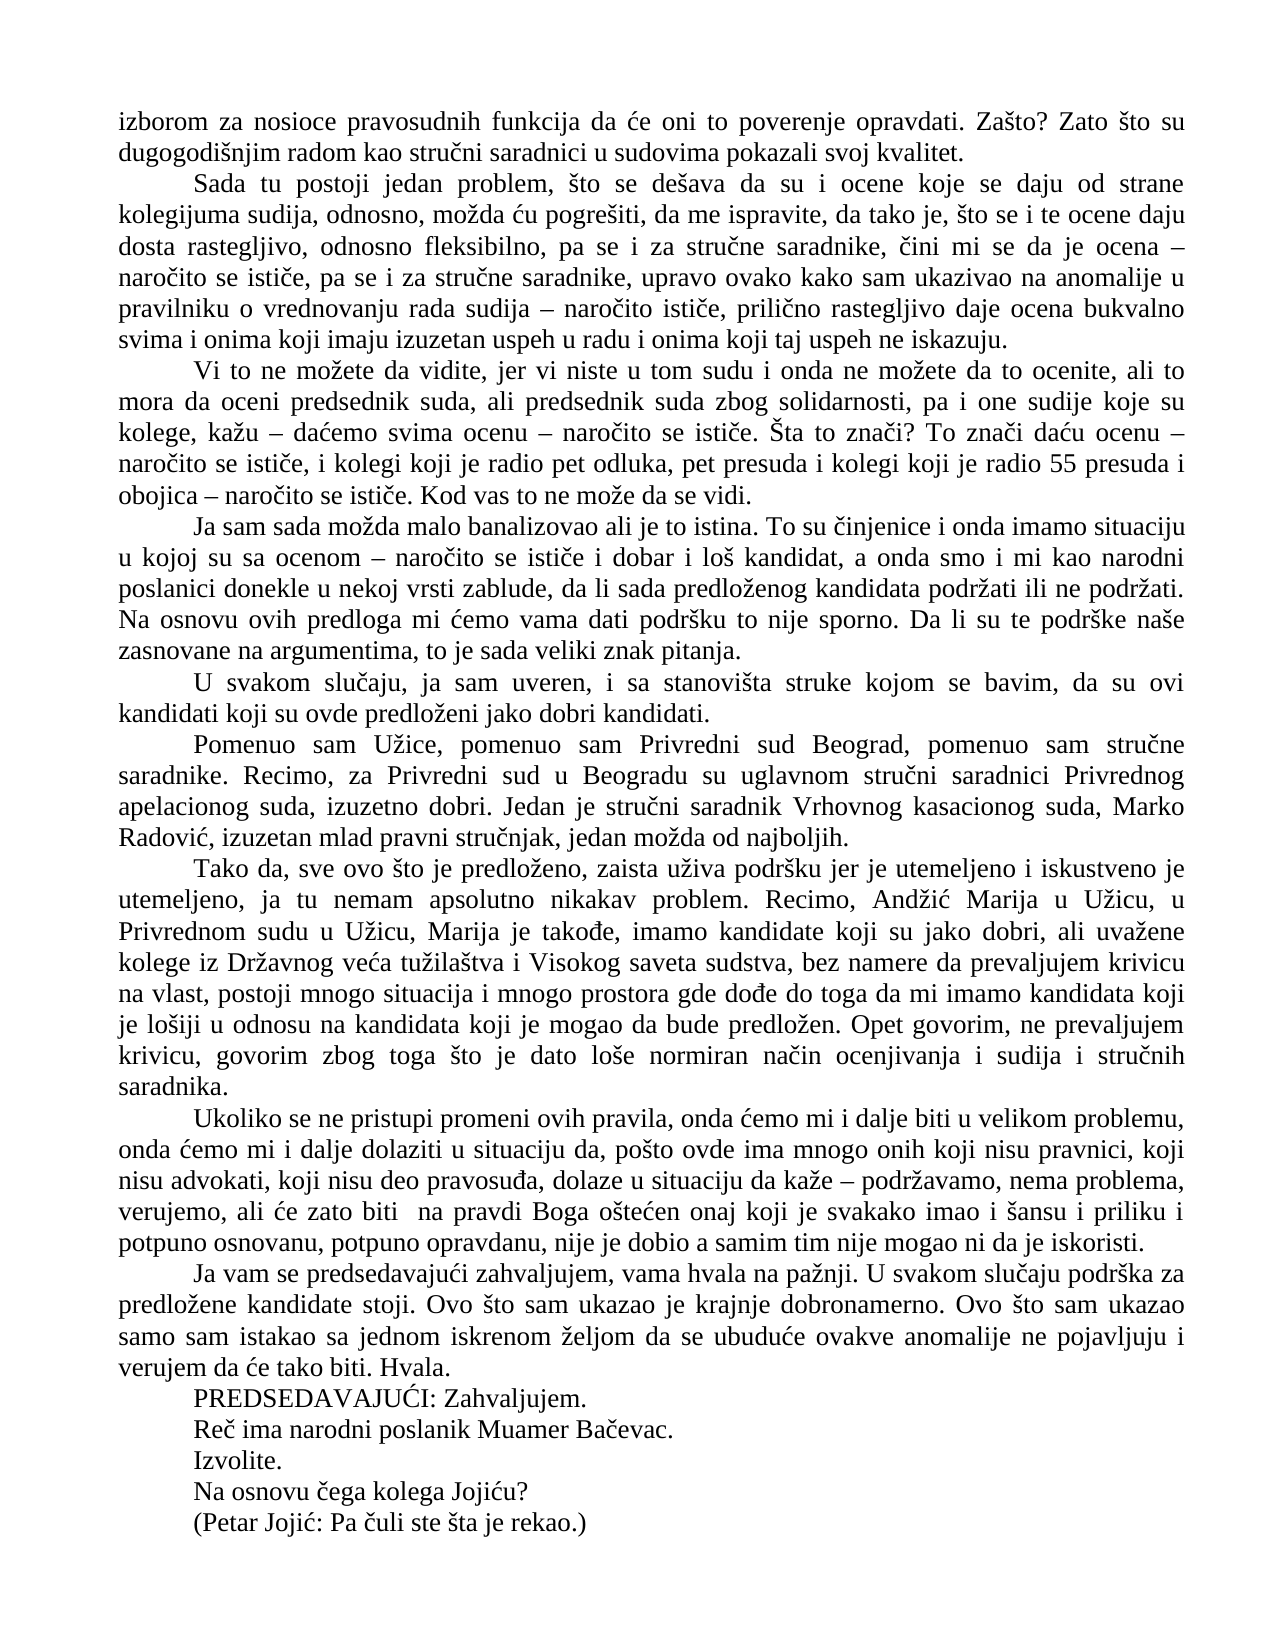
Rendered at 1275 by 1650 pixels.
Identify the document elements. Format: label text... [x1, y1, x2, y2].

text U svakom slučaju, ja sam uveren, i sa stanovišta struke kojom se bavim, da su ovi kandidati koji su ovde predloženi jako dobri kandidati. [118, 666, 1186, 728]
text Ja vam se predsedavajući zahvaljujem, vama hvala na pažnji. U svakom slučaju podrška za predložene kandidate stoji. Ovo što sam ukazao je krajnje dobronamerno. Ovo što sam ukazao samo sam istakao sa jednom iskrenom željom da se ubuduće ovakve anomalije ne pojavljuju i verujem da će tako biti. Hvala. [118, 1257, 1186, 1382]
text Reč ima narodni poslanik Muamer Bačevac. [118, 1413, 1186, 1444]
text Tako da, sve ovo što je predloženo, zaista uživa podršku jer je utemeljeno i iskustveno je utemeljeno, ja tu nemam apsolutno nikakav problem. Recimo, Andžić Marija u Užicu, u Privrednom sudu u Užicu, Marija je takođe, imamo kandidate koji su jako dobri, ali uvažene kolege iz Državnog veća tužilaštva i Visokog saveta sudstva, bez namere da prevaljujem krivicu na vlast, postoji mnogo situacija i mnogo prostora gde dođe do toga da mi imamo kandidata koji je lošiji u odnosu na kandidata koji je mogao da bude predložen. Opet govorim, ne prevaljujem krivicu, govorim zbog toga što je dato loše normiran način ocenjivanja i sudija i stručnih saradnika. [118, 852, 1186, 1102]
text Sada tu postoji jedan problem, što se dešava da su i ocene koje se daju od strane kolegijuma sudija, odnosno, možda ću pogrešiti, da me ispravite, da tako je, što se i te ocene daju dosta rastegljivo, odnosno fleksibilno, pa se i za stručne saradnike, čini mi se da je ocena – naročito se ističe, pa se i za stručne saradnike, upravo ovako kako sam ukazivao na anomalije u pravilniku o vrednovanju rada sudija – naročito ističe, prilično rastegljivo daje ocena bukvalno svima i onima koji imaju izuzetan uspeh u radu i onima koji taj uspeh ne iskazuju. [118, 167, 1186, 354]
text Izvolite. [118, 1444, 1186, 1475]
text Pomenuo sam Užice, pomenuo sam Privredni sud Beograd, pomenuo sam stručne saradnike. Recimo, za Privredni sud u Beogradu su uglavnom stručni saradnici Privrednog apelacionog suda, izuzetno dobri. Jedan je stručni saradnik Vrhovnog kasacionog suda, Marko Radović, izuzetan mlad pravni stručnjak, jedan možda od najboljih. [118, 728, 1186, 852]
text PREDSEDAVAJUĆI: Zahvaljujem. [118, 1382, 1186, 1413]
text (Petar Jojić: Pa čuli ste šta je rekao.) [118, 1507, 1186, 1538]
text Vi to ne možete da vidite, jer vi niste u tom sudu i onda ne možete da to ocenite, ali to mora da oceni predsednik suda, ali predsednik suda zbog solidarnosti, pa i one sudije koje su kolege, kažu – daćemo svima ocenu – naročito se ističe. Šta to znači? To znači daću ocenu – naročito se ističe, i kolegi koji je radio pet odluka, pet presuda i kolegi koji je radio 55 presuda i obojica – naročito se ističe. Kod vas to ne može da se vidi. [118, 354, 1186, 510]
text Ja sam sada možda malo banalizovao ali je to istina. To su činjenice i onda imamo situaciju u kojoj su sa ocenom – naročito se ističe i dobar i loš kandidat, a onda smo i mi kao narodni poslanici donekle u nekoj vrsti zablude, da li sada predloženog kandidata podržati ili ne podržati. Na osnovu ovih predloga mi ćemo vama dati podršku to nije sporno. Da li su te podrške naše zasnovane na argumentima, to je sada veliki znak pitanja. [118, 510, 1186, 666]
text Na osnovu čega kolega Jojiću? [118, 1475, 1186, 1507]
text Ukoliko se ne pristupi promeni ovih pravila, onda ćemo mi i dalje biti u velikom problemu, onda ćemo mi i dalje dolaziti u situaciju da, pošto ovde ima mnogo onih koji nisu pravnici, koji nisu advokati, koji nisu deo pravosuđa, dolaze u situaciju da kaže – podržavamo, nema problema, verujemo, ali će zato biti na pravdi Boga oštećen onaj koji je svakako imao i šansu i priliku i potpuno osnovanu, potpuno opravdanu, nije je dobio a samim tim nije mogao ni da je iskoristi. [118, 1102, 1186, 1257]
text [118, 105, 1186, 167]
